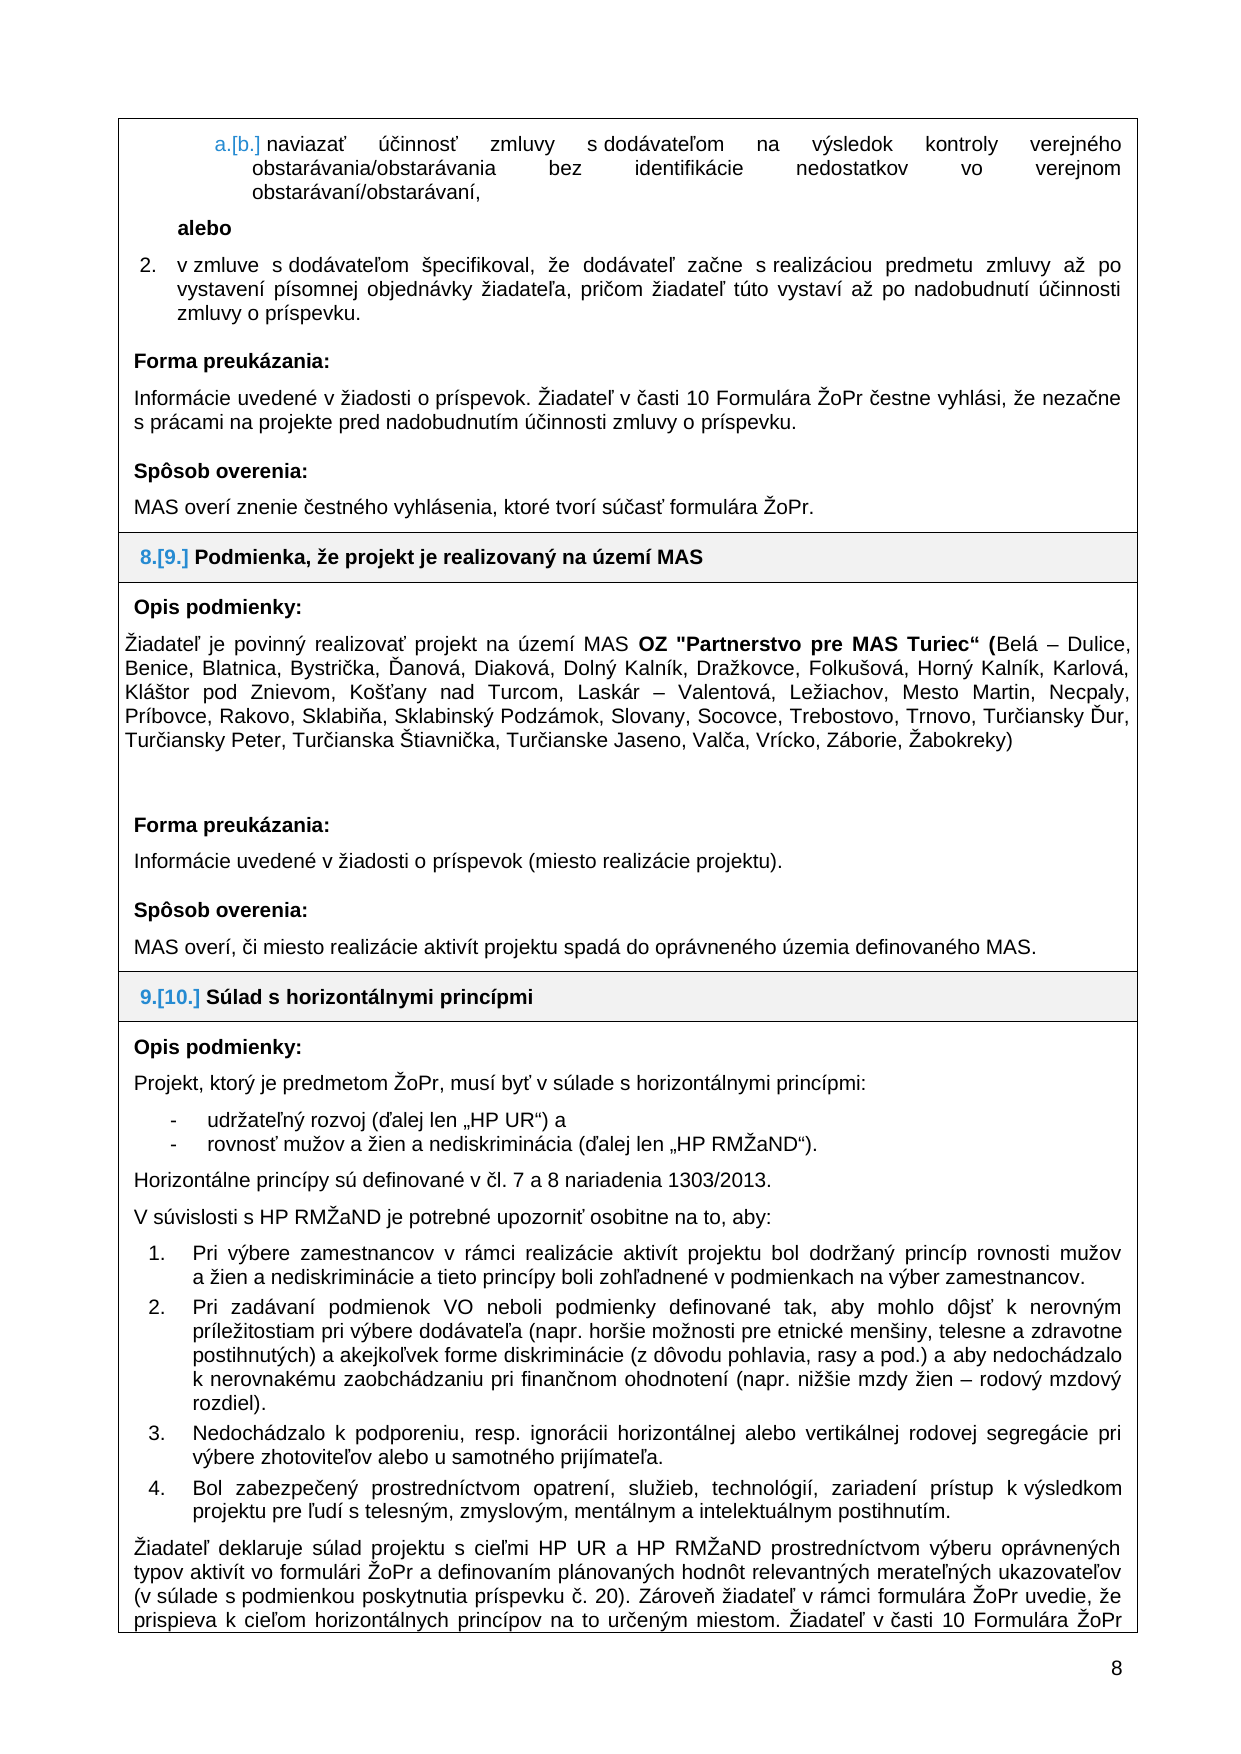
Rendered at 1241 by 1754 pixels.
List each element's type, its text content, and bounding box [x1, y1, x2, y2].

table_cell Opis podmienky: Žiadateľ je povinný realizovať projekt na území MAS OZ "Partnerstvo pre MAS Turiec“ (Belá – Dulice, Benice, Blatnica, Bystrička, Ďanová, Diaková, Dolný Kalník, Dražkovce, Folkušová, Horný Kalník, Karlová, Kláštor pod Znievom, Košťany nad Turcom, Laskár – Valentová, Ležiachov, Mesto Martin, Necpaly, Príbovce, Rakovo, Sklabiňa, Sklabinský Podzámok, Slovany, Socovce, Trebostovo, Trnovo, Turčiansky Ďur, Turčiansky Peter, Turčianska Štiavnička, Turčianske Jaseno, Valča, Vrícko, Záborie, Žabokreky) Forma preukázania: Informácie uvedené v žiadosti o príspevok (miesto realizácie projektu). Spôsob overenia: MAS overí, či miesto realizácie aktivít projektu spadá do oprávneného územia definovaného MAS. [119, 583, 1137, 971]
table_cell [119, 119, 1137, 532]
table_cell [119, 1022, 1137, 1632]
table_cell Súlad s horizontálnymi princípmi [119, 972, 1137, 1021]
table_cell Podmienka, že projekt je realizovaný na území MAS [119, 533, 1137, 582]
